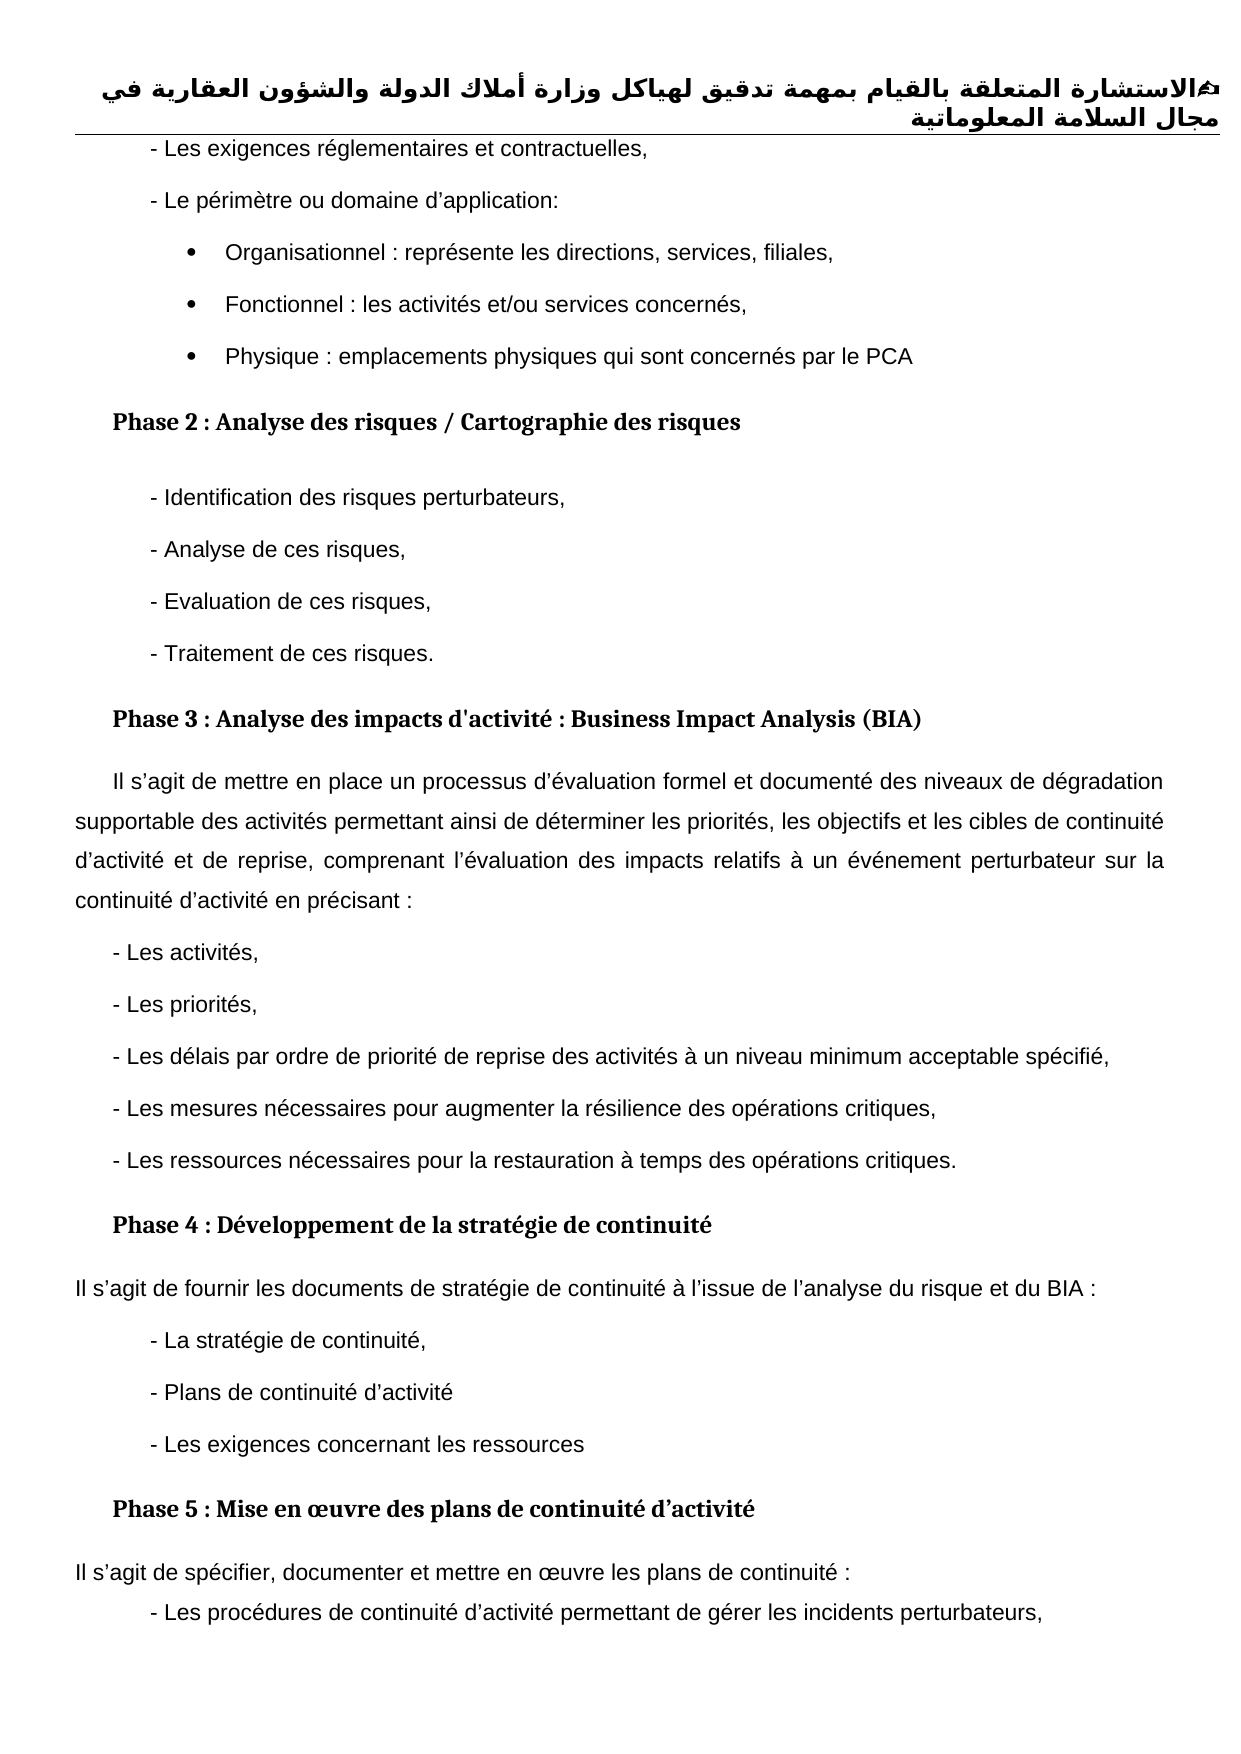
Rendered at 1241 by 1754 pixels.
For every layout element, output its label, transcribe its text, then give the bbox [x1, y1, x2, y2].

text - Les délais par ordre de priorité de reprise des activités à un niveau minimum acceptable spécifié, [112, 1043, 1165, 1069]
text - Les priorités, [112, 991, 1165, 1017]
text Il s’agit de spécifier, documenter et mettre en œuvre les plans de continuité : [75, 1559, 1165, 1585]
text Il s’agit de fournir les documents de stratégie de continuité à l’issue de l’analyse du risque et du BIA : [75, 1275, 1165, 1301]
text - Les procédures de continuité d’activité permettant de gérer les incidents perturbateurs, [150, 1598, 1165, 1625]
text - Evaluation de ces risques, [150, 588, 1165, 614]
text - Analyse de ces risques, [150, 536, 1165, 562]
subtitle Phase 2 : Analyse des risques / Cartographie des risques [112, 408, 1165, 437]
text Il s’agit de mettre en place un processus d’évaluation formel et documenté des niveaux de dégradation supportable des activités permettant ainsi de déterminer les priorités, les objectifs et les cibles de continuité d’activité et de reprise, comprenant l’évaluation des impacts relatifs à un événement perturbateur sur la continuité d’activité en précisant : [75, 768, 1165, 913]
text - Les exigences concernant les ressources [150, 1431, 1165, 1457]
text - La stratégie de continuité, [150, 1327, 1165, 1353]
text - Plans de continuité d’activité [150, 1379, 1165, 1405]
text - Les exigences réglementaires et contractuelles, [150, 135, 1165, 162]
subtitle Phase 3 : Analyse des impacts d'activité : Business Impact Analysis (BIA) [112, 704, 1165, 733]
list Physique : emplacements physiques qui sont concernés par le PCA [187, 343, 1165, 370]
subtitle Phase 5 : Mise en œuvre des plans de continuité d’activité [112, 1495, 1165, 1524]
list Fonctionnel : les activités et/ou services concernés, [187, 291, 1165, 318]
text - Identification des risques perturbateurs, [150, 484, 1165, 510]
text - Le périmètre ou domaine d’application: [150, 187, 1165, 214]
text - Les activités, [112, 939, 1165, 965]
list Organisationnel : représente les directions, services, filiales, [187, 239, 1165, 266]
subtitle Phase 4 : Développement de la stratégie de continuité [112, 1211, 1165, 1240]
text - Les mesures nécessaires pour augmenter la résilience des opérations critiques, [112, 1094, 1165, 1121]
text - Traitement de ces risques. [150, 640, 1165, 666]
text - Les ressources nécessaires pour la restauration à temps des opérations critiques. [112, 1147, 1165, 1173]
